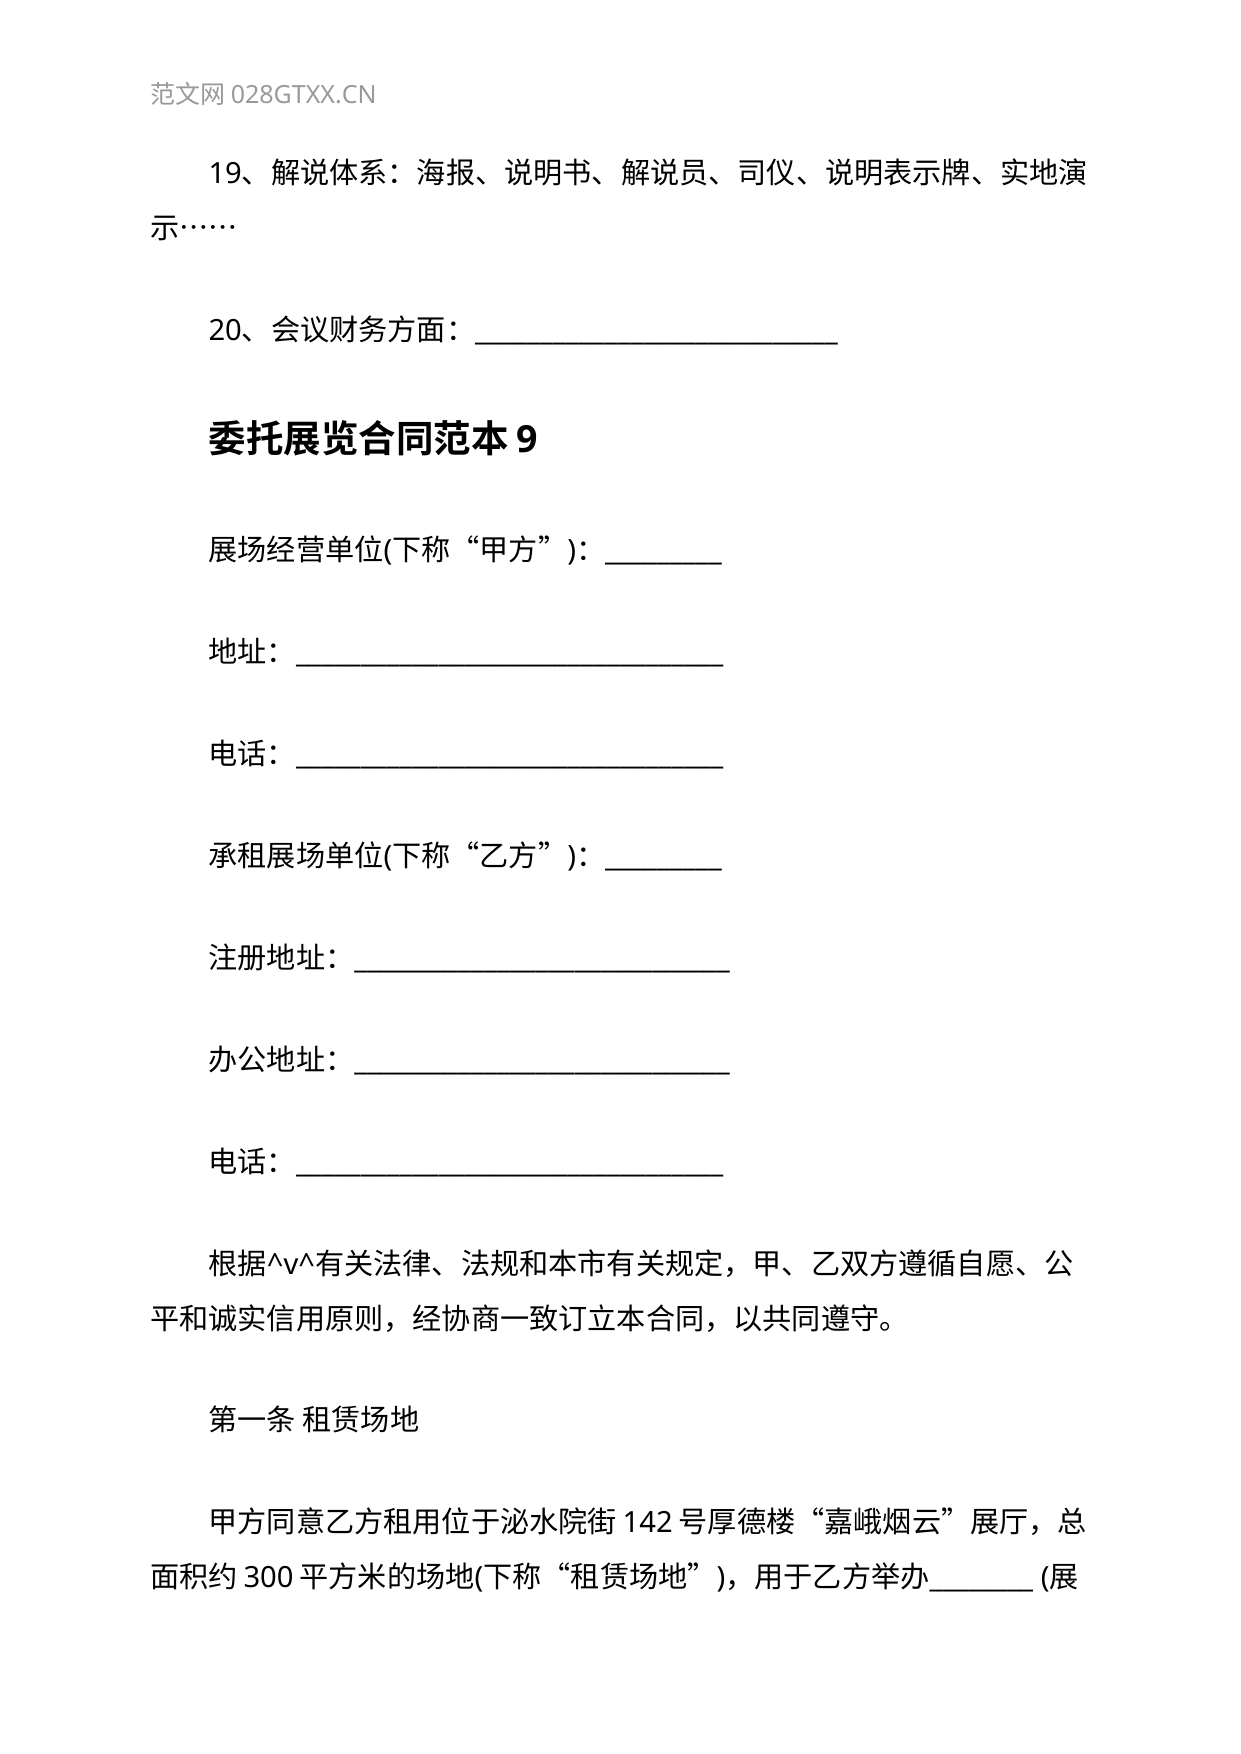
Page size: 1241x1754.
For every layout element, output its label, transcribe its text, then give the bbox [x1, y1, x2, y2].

text 19、解说体系：海报、说明书、解说员、司仪、说明表示牌、实地演示…… [150, 150, 1090, 247]
text 电话：_________________________________ [150, 1138, 1090, 1181]
text 地址：_________________________________ [150, 628, 1090, 671]
text 根据^v^有关法律、法规和本市有关规定，甲、乙双方遵循自愿、公平和诚实信用原则，经协商一致订立本合同，以共同遵守。 [150, 1240, 1090, 1337]
text 委托展览合同范本9 [150, 409, 1090, 463]
text 注册地址：_____________________________ [150, 934, 1090, 977]
text 电话：_________________________________ [150, 730, 1090, 773]
text 办公地址：_____________________________ [150, 1036, 1090, 1079]
text 20、会议财务方面：____________________________ [150, 307, 1090, 349]
text 第一条 租赁场地 [150, 1397, 1090, 1439]
text 展场经营单位(下称“甲方”)：_________ [150, 526, 1090, 569]
text 承租展场单位(下称“乙方”)：_________ [150, 832, 1090, 875]
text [150, 1499, 1090, 1596]
